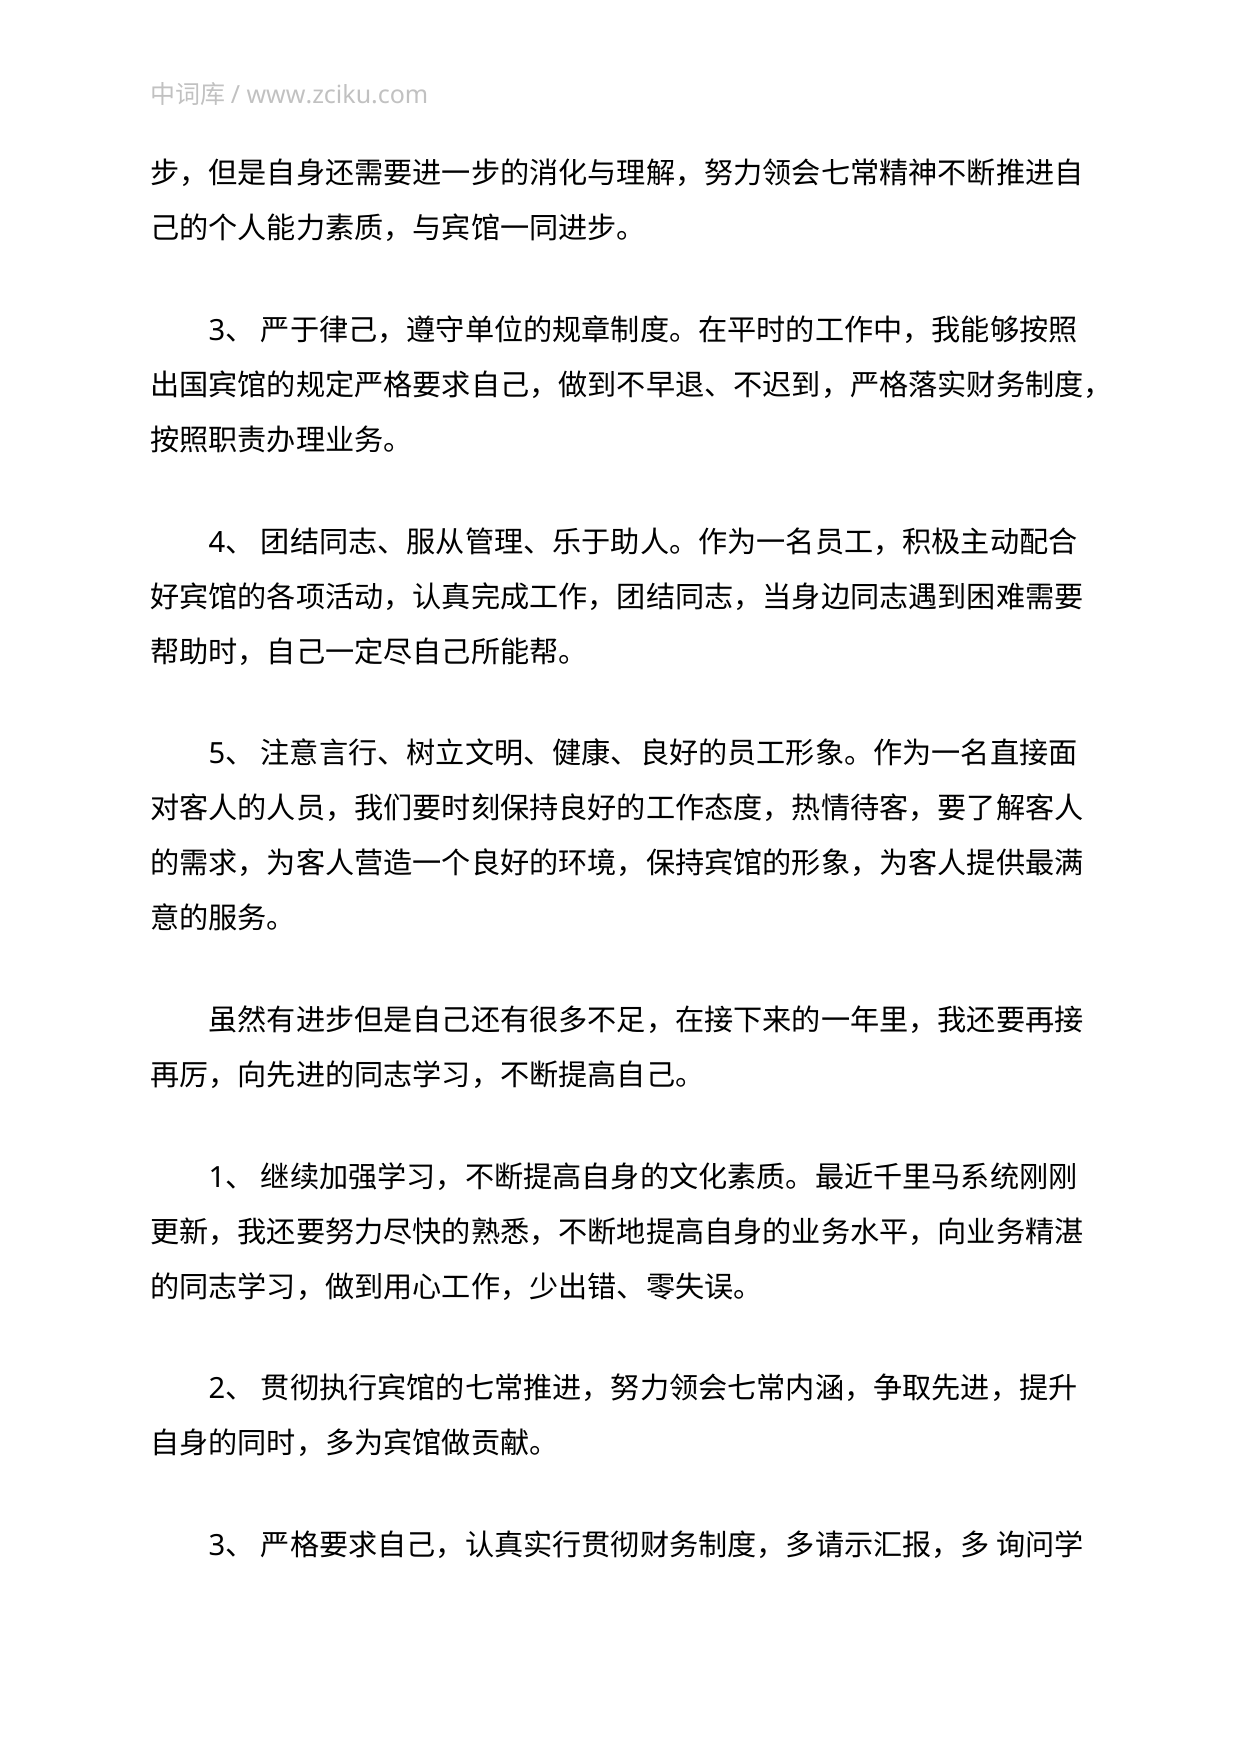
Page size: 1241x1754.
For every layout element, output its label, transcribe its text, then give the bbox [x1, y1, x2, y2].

text 虽然有进步但是自己还有很多不足，在接下来的一年里，我还要再接再厉，向先进的同志学习，不断提高自己。 [150, 997, 1090, 1094]
text 4、 团结同志、服从管理、乐于助人。作为一名员工，积极主动配合好宾馆的各项活动，认真完成工作，团结同志，当身边同志遇到困难需要帮助时，自己一定尽自己所能帮。 [150, 518, 1090, 671]
text 2、 贯彻执行宾馆的七常推进，努力领会七常内涵，争取先进，提升自身的同时，多为宾馆做贡献。 [150, 1365, 1090, 1462]
text 5、 注意言行、树立文明、健康、良好的员工形象。作为一名直接面对客人的人员，我们要时刻保持良好的工作态度，热情待客，要了解客人的需求，为客人营造一个良好的环境，保持宾馆的形象，为客人提供最满意的服务。 [150, 730, 1090, 937]
text 1、 继续加强学习，不断提高自身的文化素质。最近千里马系统刚刚更新，我还要努力尽快的熟悉，不断地提高自身的业务水平，向业务精湛的同志学习，做到用心工作，少出错、零失误。 [150, 1153, 1090, 1305]
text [150, 150, 1090, 247]
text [150, 1522, 1090, 1564]
text 3、 严于律己，遵守单位的规章制度。在平时的工作中，我能够按照出国宾馆的规定严格要求自己，做到不早退、不迟到，严格落实财务制度，按照职责办理业务。 [150, 307, 1090, 459]
